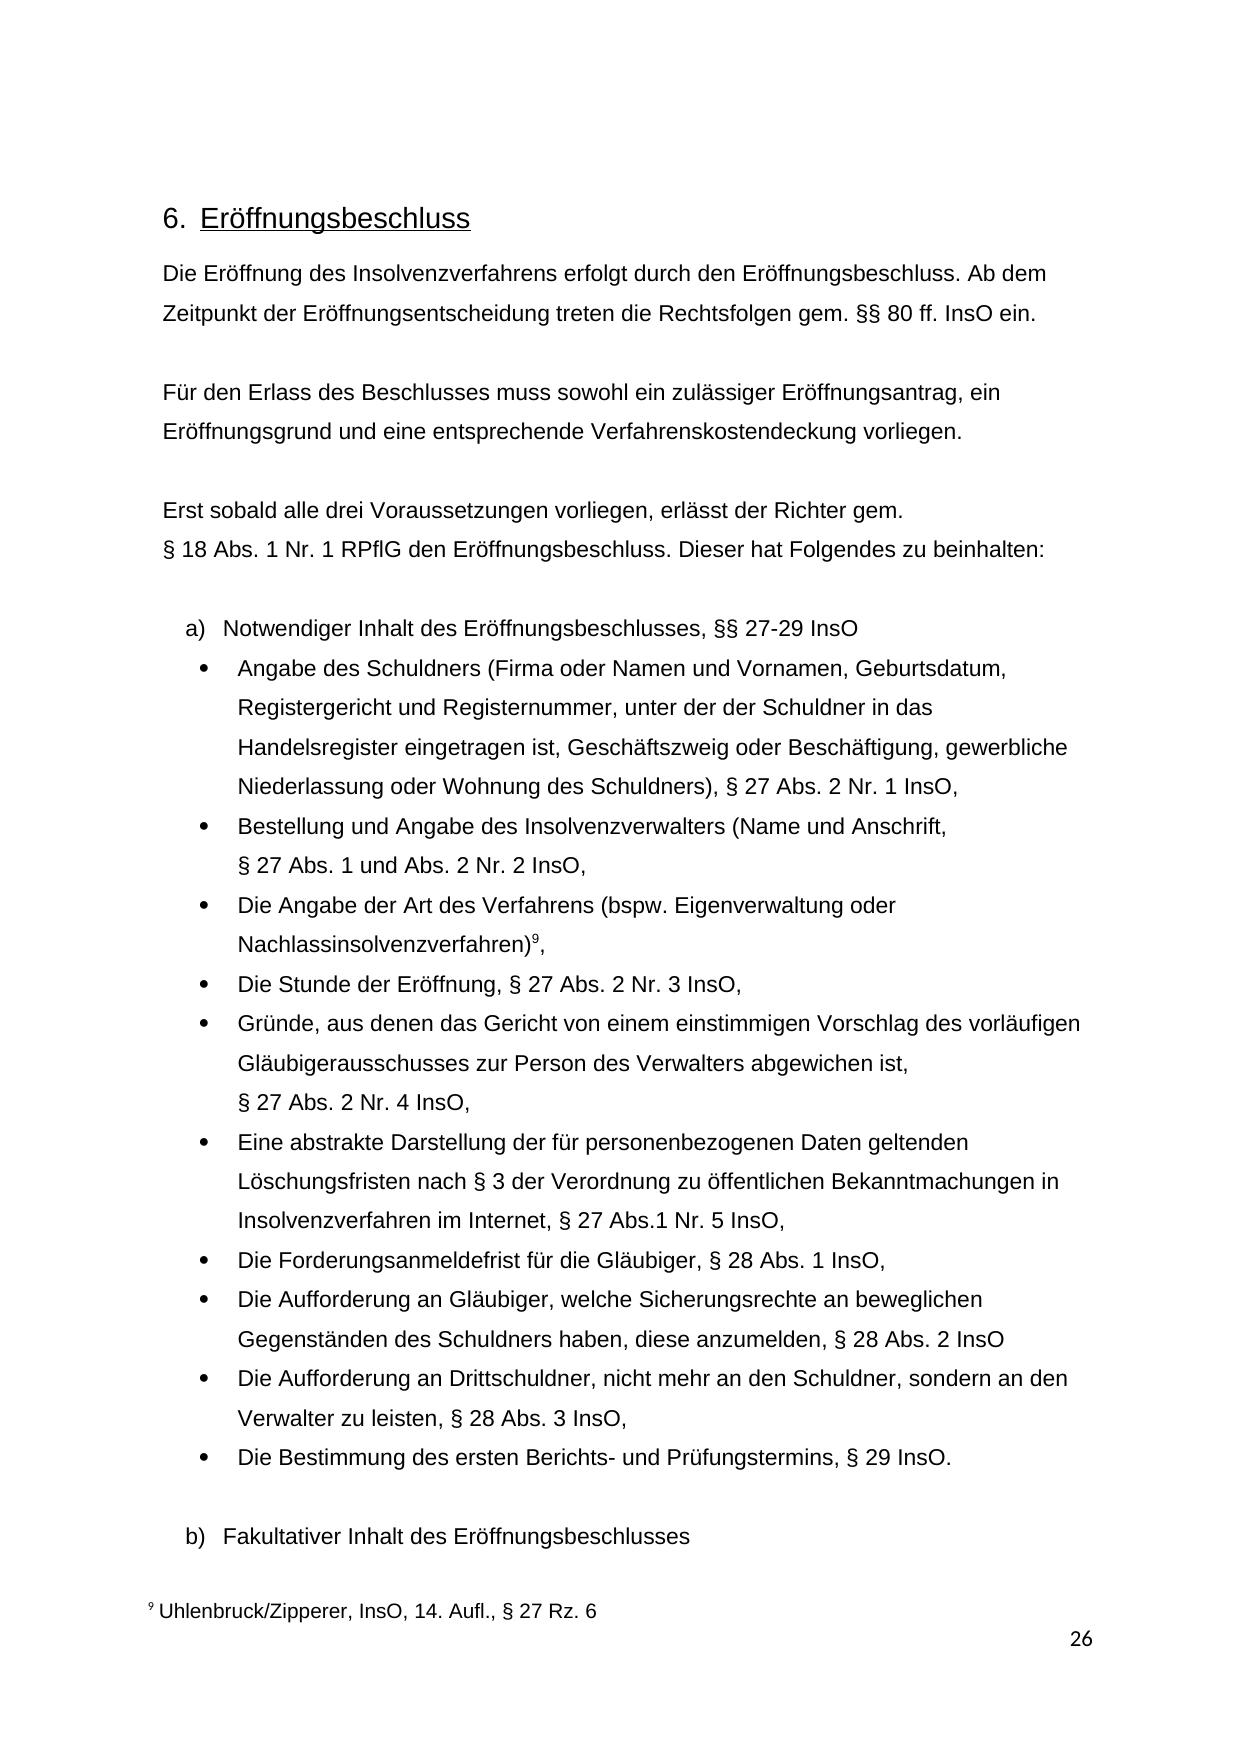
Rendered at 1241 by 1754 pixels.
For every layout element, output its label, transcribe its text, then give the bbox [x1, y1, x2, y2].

list Notwendiger Inhalt des Eröffnungsbeschlusses, §§ 27-29 InsO [185, 615, 1093, 642]
list Die Stunde der Eröffnung, § 27 Abs. 2 Nr. 3 InsO, [200, 971, 1093, 997]
list Für den Erlass des Beschlusses muss sowohl ein zulässiger Eröffnungsantrag, ein Eröffnungsgrund und eine entsprechende Verfahrenskostendeckung vorliegen. [162, 378, 1093, 444]
list Die Forderungsanmeldefrist für die Gläubiger, § 28 Abs. 1 InsO, [200, 1247, 1093, 1273]
list Die Aufforderung an Drittschuldner, nicht mehr an den Schuldner, sondern an den Verwalter zu leisten, § 28 Abs. 3 InsO, [200, 1365, 1093, 1431]
list Die Angabe der Art des Verfahrens (bspw. Eigenverwaltung oder Nachlassinsolvenzverfahren), [200, 892, 1093, 957]
list Fakultativer Inhalt des Eröffnungsbeschlusses [185, 1523, 1093, 1550]
list Bestellung und Angabe des Insolvenzverwalters (Name und Anschrift, § 27 Abs. 1 und Abs. 2 Nr. 2 InsO, [200, 813, 1093, 878]
text Eröffnungsbeschluss [162, 201, 1093, 234]
list Die Aufforderung an Gläubiger, welche Sicherungsrechte an beweglichen Gegenständen des Schuldners haben, diese anzumelden, § 28 Abs. 2 InsO [200, 1286, 1093, 1352]
list Angabe des Schuldners (Firma oder Namen und Vornamen, Geburtsdatum, Registergericht und Registernummer, unter der der Schuldner in das Handelsregister eingetragen ist, Geschäftszweig oder Beschäftigung, gewerbliche Niederlassung oder Wohnung des Schuldners), § 27 Abs. 2 Nr. 1 InsO, [200, 655, 1093, 799]
list Eine abstrakte Darstellung der für personenbezogenen Daten geltenden Löschungsfristen nach § 3 der Verordnung zu öffentlichen Bekanntmachungen in Insolvenzverfahren im Internet, § 27 Abs.1 Nr. 5 InsO, [200, 1128, 1093, 1234]
list Gründe, aus denen das Gericht von einem einstimmigen Vorschlag des vorläufigen Gläubigerausschusses zur Person des Verwalters abgewichen ist, § 27 Abs. 2 Nr. 4 InsO, [200, 1010, 1093, 1115]
list Die Bestimmung des ersten Berichts- und Prüfungstermins, § 29 InsO. [200, 1444, 1093, 1471]
list Erst sobald alle drei Voraussetzungen vorliegen, erlässt der Richter gem. § 18 Abs. 1 Nr. 1 RPflG den Eröffnungsbeschluss. Dieser hat Folgendes zu beinhalten: [162, 497, 1093, 563]
list Die Eröffnung des Insolvenzverfahrens erfolgt durch den Eröffnungsbeschluss. Ab dem Zeitpunkt der Eröffnungsentscheidung treten die Rechtsfolgen gem. §§ 80 ff. InsO ein. [162, 260, 1093, 326]
